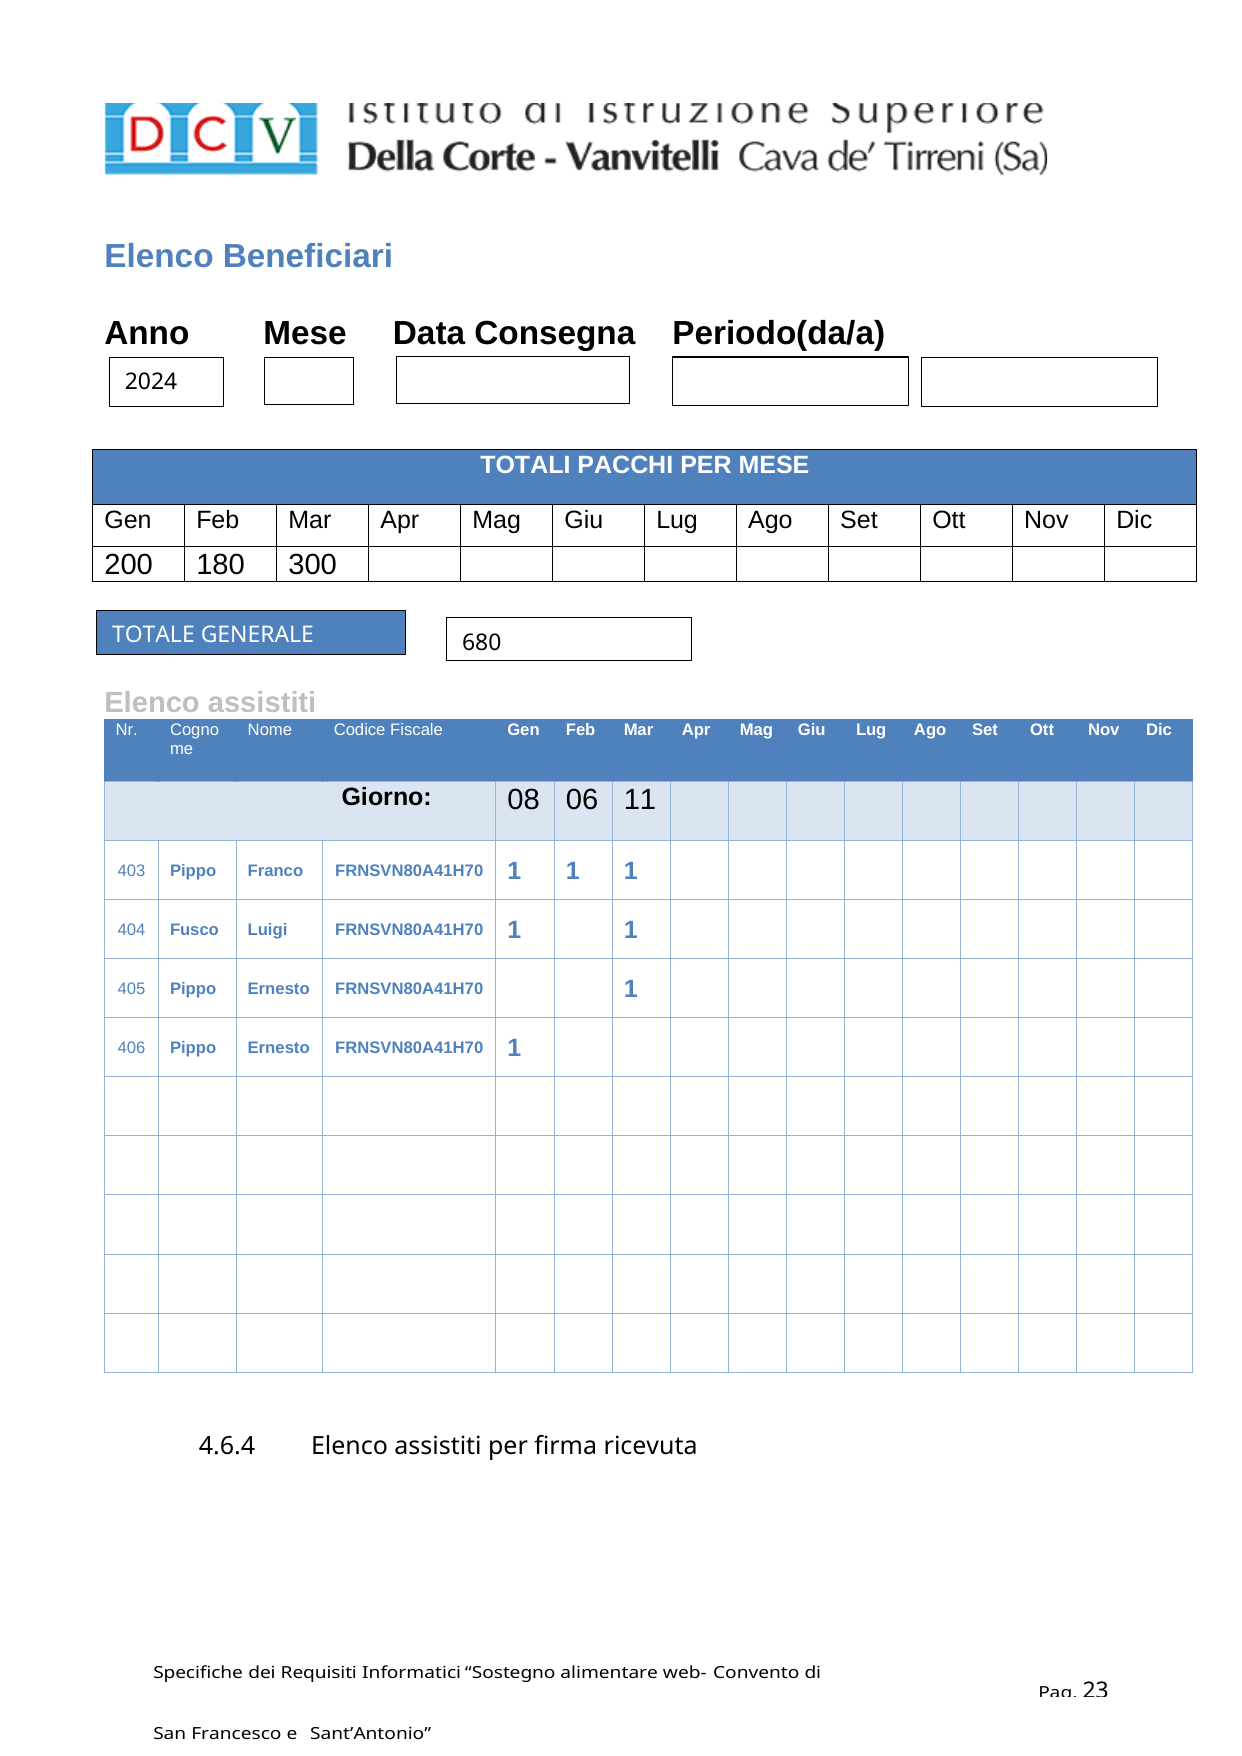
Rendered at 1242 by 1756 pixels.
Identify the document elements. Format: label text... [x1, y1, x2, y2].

table_cell [1019, 1018, 1076, 1076]
table_cell [961, 1314, 1018, 1372]
table_cell 300 [277, 547, 368, 581]
table_cell [961, 841, 1018, 899]
table_cell [961, 900, 1018, 958]
table_cell [323, 1314, 495, 1372]
table_cell [903, 959, 960, 1017]
table_cell FRNSVN80A41H70 [323, 900, 495, 958]
table_cell Fusco [159, 900, 236, 958]
table_cell [1135, 841, 1192, 899]
table_cell 1 [613, 841, 670, 899]
table_cell Feb [185, 505, 276, 546]
table_cell [1019, 900, 1076, 958]
table_cell [1019, 959, 1076, 1017]
table_cell [1077, 1195, 1134, 1253]
table_cell [555, 900, 612, 958]
table_header Dic [1135, 720, 1192, 781]
table_cell [237, 1195, 322, 1253]
table_cell [555, 1195, 612, 1253]
table_cell Giorno: [105, 782, 495, 840]
table_cell [729, 1314, 786, 1372]
table_cell [323, 1136, 495, 1194]
table_cell [961, 1255, 1018, 1312]
table_cell [1019, 1136, 1076, 1194]
table_cell [1019, 1195, 1076, 1253]
table_cell [159, 1136, 236, 1194]
table_cell 406 [105, 1018, 158, 1076]
table_cell Set [829, 505, 920, 546]
table_cell [105, 1255, 158, 1312]
table_cell [671, 959, 728, 1017]
table_cell [1013, 547, 1104, 581]
table_cell 405 [105, 959, 158, 1017]
table_cell [903, 841, 960, 899]
table_cell Pippo [159, 1018, 236, 1076]
table_cell Franco [237, 841, 322, 899]
table_cell [671, 1136, 728, 1194]
table_cell [613, 1195, 670, 1253]
table_cell 403 [105, 841, 158, 899]
table_cell [323, 1077, 495, 1135]
table_cell FRNSVN80A41H70 [323, 1018, 495, 1076]
table_cell [1019, 782, 1076, 840]
table_cell Ernesto [237, 1018, 322, 1076]
table_header Apr [671, 720, 728, 781]
table_cell [961, 1018, 1018, 1076]
table_header Giu [787, 720, 844, 781]
table_cell [1077, 1136, 1134, 1194]
table_cell [105, 1077, 158, 1135]
table_cell Giu [553, 505, 644, 546]
table_header Lug [845, 720, 902, 781]
table_cell [903, 1018, 960, 1076]
table_cell [1135, 1077, 1192, 1135]
table_cell [613, 1255, 670, 1312]
table_cell [555, 1018, 612, 1076]
table_cell 1 [613, 900, 670, 958]
table_cell [159, 1314, 236, 1372]
table_cell [729, 900, 786, 958]
table_cell 06 [555, 782, 612, 840]
table_cell [1077, 841, 1134, 899]
table_cell Ernesto [237, 959, 322, 1017]
table_cell [845, 1077, 902, 1135]
table_cell 11 [613, 782, 670, 840]
table_cell Ago [737, 505, 828, 546]
table_cell [159, 1077, 236, 1135]
table_cell [237, 1136, 322, 1194]
table_cell [729, 1136, 786, 1194]
table_cell [729, 841, 786, 899]
table_cell [323, 1195, 495, 1253]
table_cell [921, 547, 1012, 581]
table_cell [903, 1136, 960, 1194]
table_cell [1077, 1255, 1134, 1312]
table_cell [1135, 782, 1192, 840]
table_cell Lug [645, 505, 736, 546]
table_header Ott [1019, 720, 1076, 781]
table_cell [613, 1018, 670, 1076]
table_cell [729, 1077, 786, 1135]
table_cell [903, 1077, 960, 1135]
table_cell [903, 1314, 960, 1372]
table_cell [671, 841, 728, 899]
table_cell [787, 782, 844, 840]
table_cell [369, 547, 460, 581]
table_cell [787, 1314, 844, 1372]
table_cell [1077, 1018, 1134, 1076]
subtitle Elenco assistiti per firma ricevuta [199, 1428, 1185, 1462]
table_cell [845, 1136, 902, 1194]
table_header Codice Fiscale [323, 720, 495, 781]
table_cell [1135, 900, 1192, 958]
table_cell [496, 1314, 554, 1372]
table_header Nome [237, 720, 322, 781]
table_cell [729, 782, 786, 840]
table_cell [671, 782, 728, 840]
table_cell Pippo [159, 841, 236, 899]
table_cell [671, 1018, 728, 1076]
table_cell Ott [921, 505, 1012, 546]
table_cell [845, 1195, 902, 1253]
table_cell [1105, 547, 1196, 581]
table_header Gen [496, 720, 554, 781]
table_cell [845, 1018, 902, 1076]
table_cell [1077, 1077, 1134, 1135]
table_cell [555, 1255, 612, 1312]
table_cell [1135, 1195, 1192, 1253]
table_cell [613, 1136, 670, 1194]
table_cell [496, 959, 554, 1017]
table_cell 404 [105, 900, 158, 958]
table_cell [613, 1077, 670, 1135]
table_header Nov [1077, 720, 1134, 781]
table_cell [323, 1255, 495, 1312]
table_cell [1077, 900, 1134, 958]
table_cell [787, 1255, 844, 1312]
table_cell [961, 782, 1018, 840]
table_cell [237, 1255, 322, 1312]
table_cell [787, 1077, 844, 1135]
table_cell [555, 1136, 612, 1194]
text Anno Mese Data Consegna Periodo(da/a) [104, 313, 1185, 351]
table_cell [1135, 1018, 1192, 1076]
table_header Cognome [159, 720, 236, 781]
table_cell [903, 900, 960, 958]
table_cell [671, 1314, 728, 1372]
table_cell [961, 1195, 1018, 1253]
table_cell [671, 900, 728, 958]
table_cell 1 [555, 841, 612, 899]
table_cell [496, 1255, 554, 1312]
table_header Feb [555, 720, 612, 781]
table_header TOTALI PACCHI PER MESE [93, 450, 1196, 504]
table_cell [961, 959, 1018, 1017]
text Elenco assistiti [104, 685, 1185, 718]
table_cell [1135, 1314, 1192, 1372]
table_cell [496, 1136, 554, 1194]
table_cell [1077, 959, 1134, 1017]
table_cell [1135, 959, 1192, 1017]
table_cell [237, 1077, 322, 1135]
table_cell [496, 1195, 554, 1253]
table_cell [845, 782, 902, 840]
table_cell Mag [461, 505, 552, 546]
table_cell 1 [613, 959, 670, 1017]
text Elenco Beneficiari [104, 236, 1185, 274]
table_cell [555, 959, 612, 1017]
picture [104, 103, 1048, 185]
table_cell [555, 1314, 612, 1372]
table_cell [961, 1136, 1018, 1194]
table_cell [845, 1255, 902, 1312]
table_header Mag [729, 720, 786, 781]
table_cell [671, 1077, 728, 1135]
table_cell [105, 1136, 158, 1194]
table_cell [787, 1136, 844, 1194]
table_cell FRNSVN80A41H70 [323, 959, 495, 1017]
table_cell [159, 1255, 236, 1312]
table_cell [737, 547, 828, 581]
table_cell [729, 1018, 786, 1076]
table_cell [159, 1195, 236, 1253]
table_cell [1019, 1077, 1076, 1135]
table_cell Mar [277, 505, 368, 546]
table_header Mar [613, 720, 670, 781]
table_cell [845, 959, 902, 1017]
table_cell [553, 547, 644, 581]
table_cell 1 [496, 1018, 554, 1076]
table_cell [237, 1314, 322, 1372]
table_cell [555, 1077, 612, 1135]
table_cell 200 [93, 547, 184, 581]
table_cell [1019, 1314, 1076, 1372]
table_cell [845, 900, 902, 958]
table_cell [1077, 1314, 1134, 1372]
table_cell Nov [1013, 505, 1104, 546]
table_cell [1135, 1136, 1192, 1194]
table_cell [787, 1195, 844, 1253]
table_cell [787, 959, 844, 1017]
table_cell Gen [93, 505, 184, 546]
table_cell [903, 782, 960, 840]
table_cell Apr [369, 505, 460, 546]
table_cell [105, 1195, 158, 1253]
table_cell [729, 1195, 786, 1253]
table_cell [787, 1018, 844, 1076]
table_cell Pippo [159, 959, 236, 1017]
table_cell [105, 1314, 158, 1372]
table_cell [613, 1314, 670, 1372]
table_cell [671, 1195, 728, 1253]
table_cell [903, 1195, 960, 1253]
table_cell [1019, 1255, 1076, 1312]
table_cell [903, 1255, 960, 1312]
table_header Set [961, 720, 1018, 781]
table_cell [829, 547, 920, 581]
table_cell [496, 1077, 554, 1135]
table_cell [461, 547, 552, 581]
table_cell [671, 1255, 728, 1312]
table_cell [787, 900, 844, 958]
table_cell [729, 1255, 786, 1312]
table_cell [1077, 782, 1134, 840]
table_cell 1 [496, 841, 554, 899]
table_cell 1 [496, 900, 554, 958]
table_cell FRNSVN80A41H70 [323, 841, 495, 899]
table_cell [961, 1077, 1018, 1135]
table_cell [645, 547, 736, 581]
table_cell 180 [185, 547, 276, 581]
table_cell [787, 841, 844, 899]
table_cell Luigi [237, 900, 322, 958]
table_header Nr. [105, 720, 158, 781]
table_cell 08 [496, 782, 554, 840]
table_cell [845, 841, 902, 899]
table_cell [729, 959, 786, 1017]
table_cell Dic [1105, 505, 1196, 546]
table_header Ago [903, 720, 960, 781]
table_cell [845, 1314, 902, 1372]
table_cell [1019, 841, 1076, 899]
table_cell [1135, 1255, 1192, 1312]
